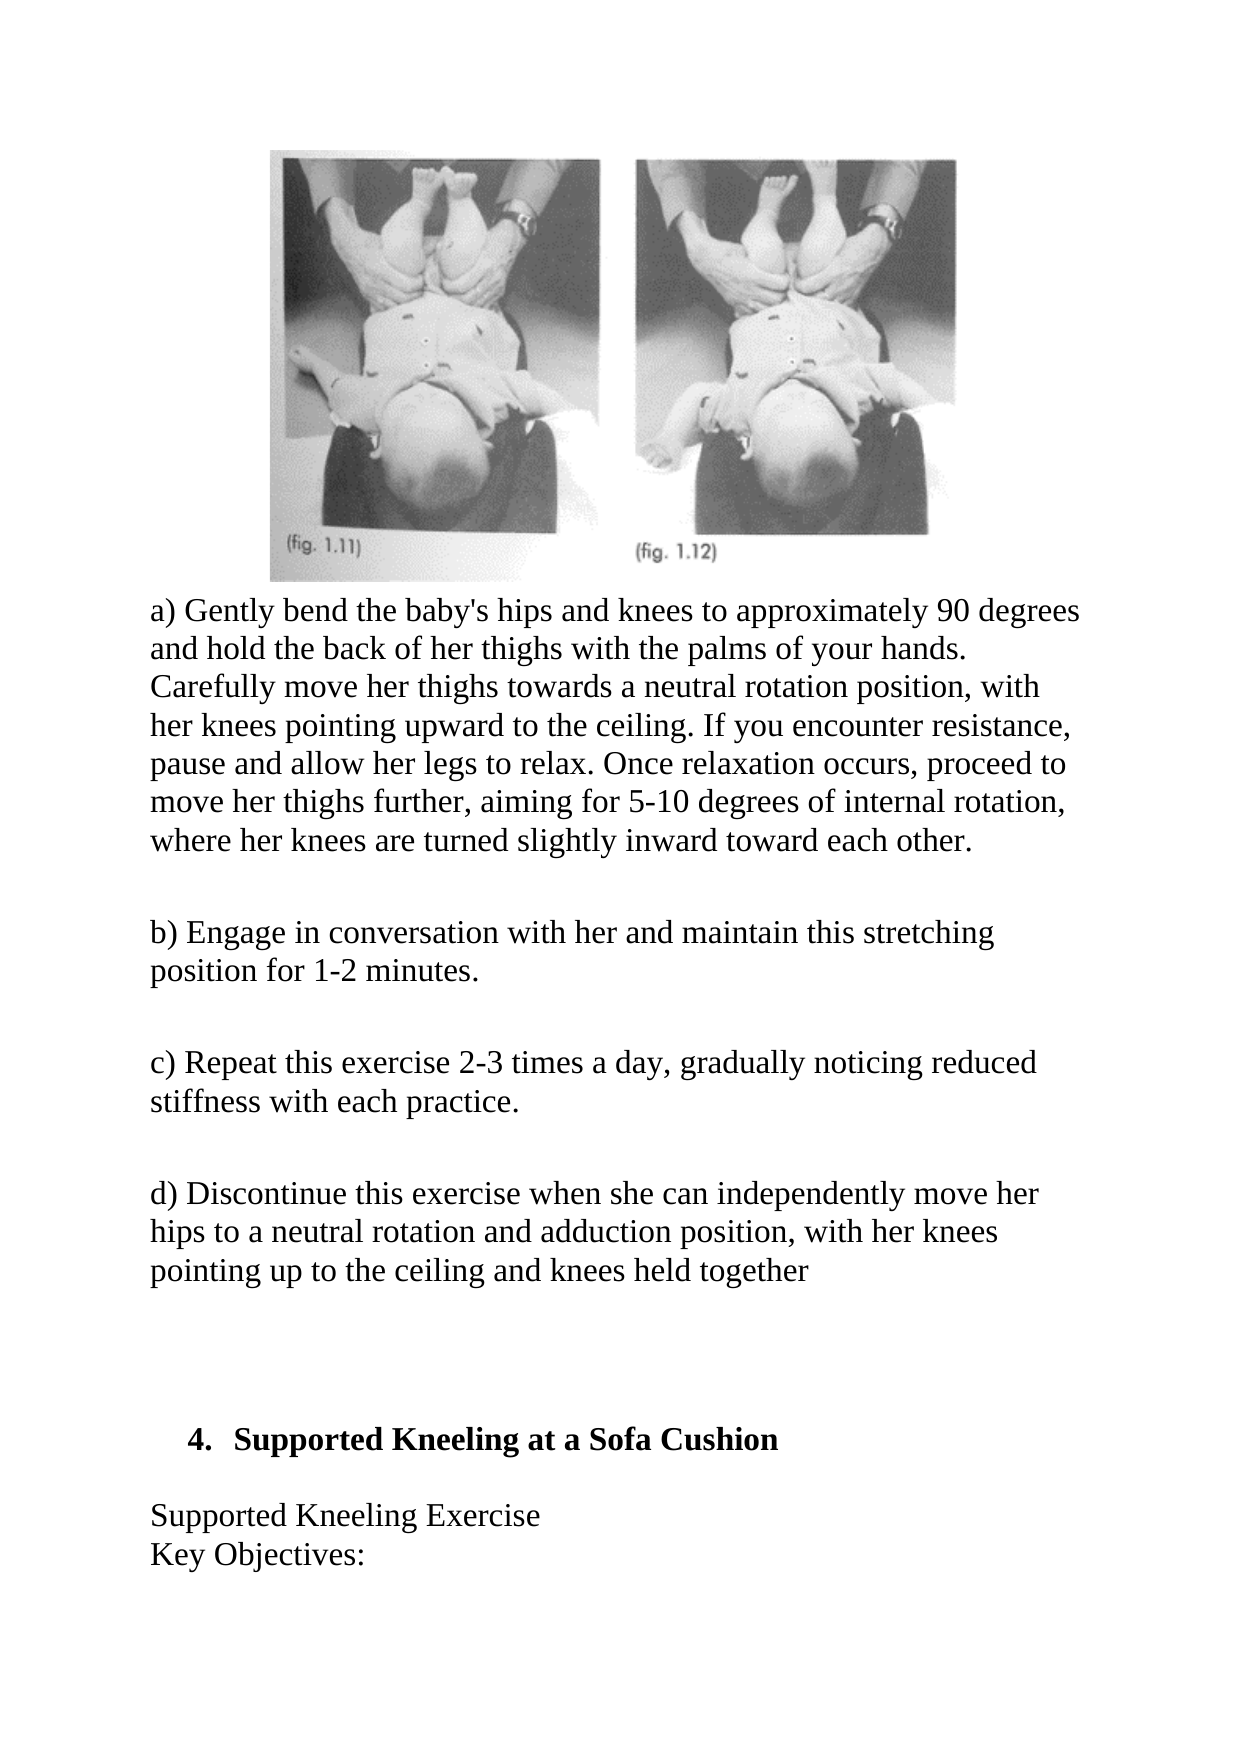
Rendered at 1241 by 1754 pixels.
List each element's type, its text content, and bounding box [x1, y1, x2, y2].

list Supported Kneeling at a Sofa Cushion [187, 1419, 1090, 1457]
text Key Objectives: [150, 1534, 1090, 1572]
text d) Discontinue this exercise when she can independently move her hips to a neutral rotation and adduction position, with her knees pointing up to the ceiling and knees held together [150, 1173, 1090, 1288]
text Supported Kneeling Exercise [150, 1496, 1090, 1534]
text c) Repeat this exercise 2-3 times a day, gradually noticing reduced stiffness with each practice. [150, 1043, 1090, 1119]
text a) Gently bend the baby's hips and knees to approximately 90 degrees and hold the back of her thighs with the palms of your hands. Carefully move her thighs towards a neutral rotation position, with her knees pointing upward to the ceiling. If you encounter resistance, pause and allow her legs to relax. Once relaxation occurs, proceed to move her thighs further, aiming for 5-10 degrees of internal rotation, where her knees are turned slightly inward toward each other. [150, 590, 1090, 858]
picture [269, 150, 971, 582]
text b) Engage in conversation with her and maintain this stretching position for 1-2 minutes. [150, 912, 1090, 989]
